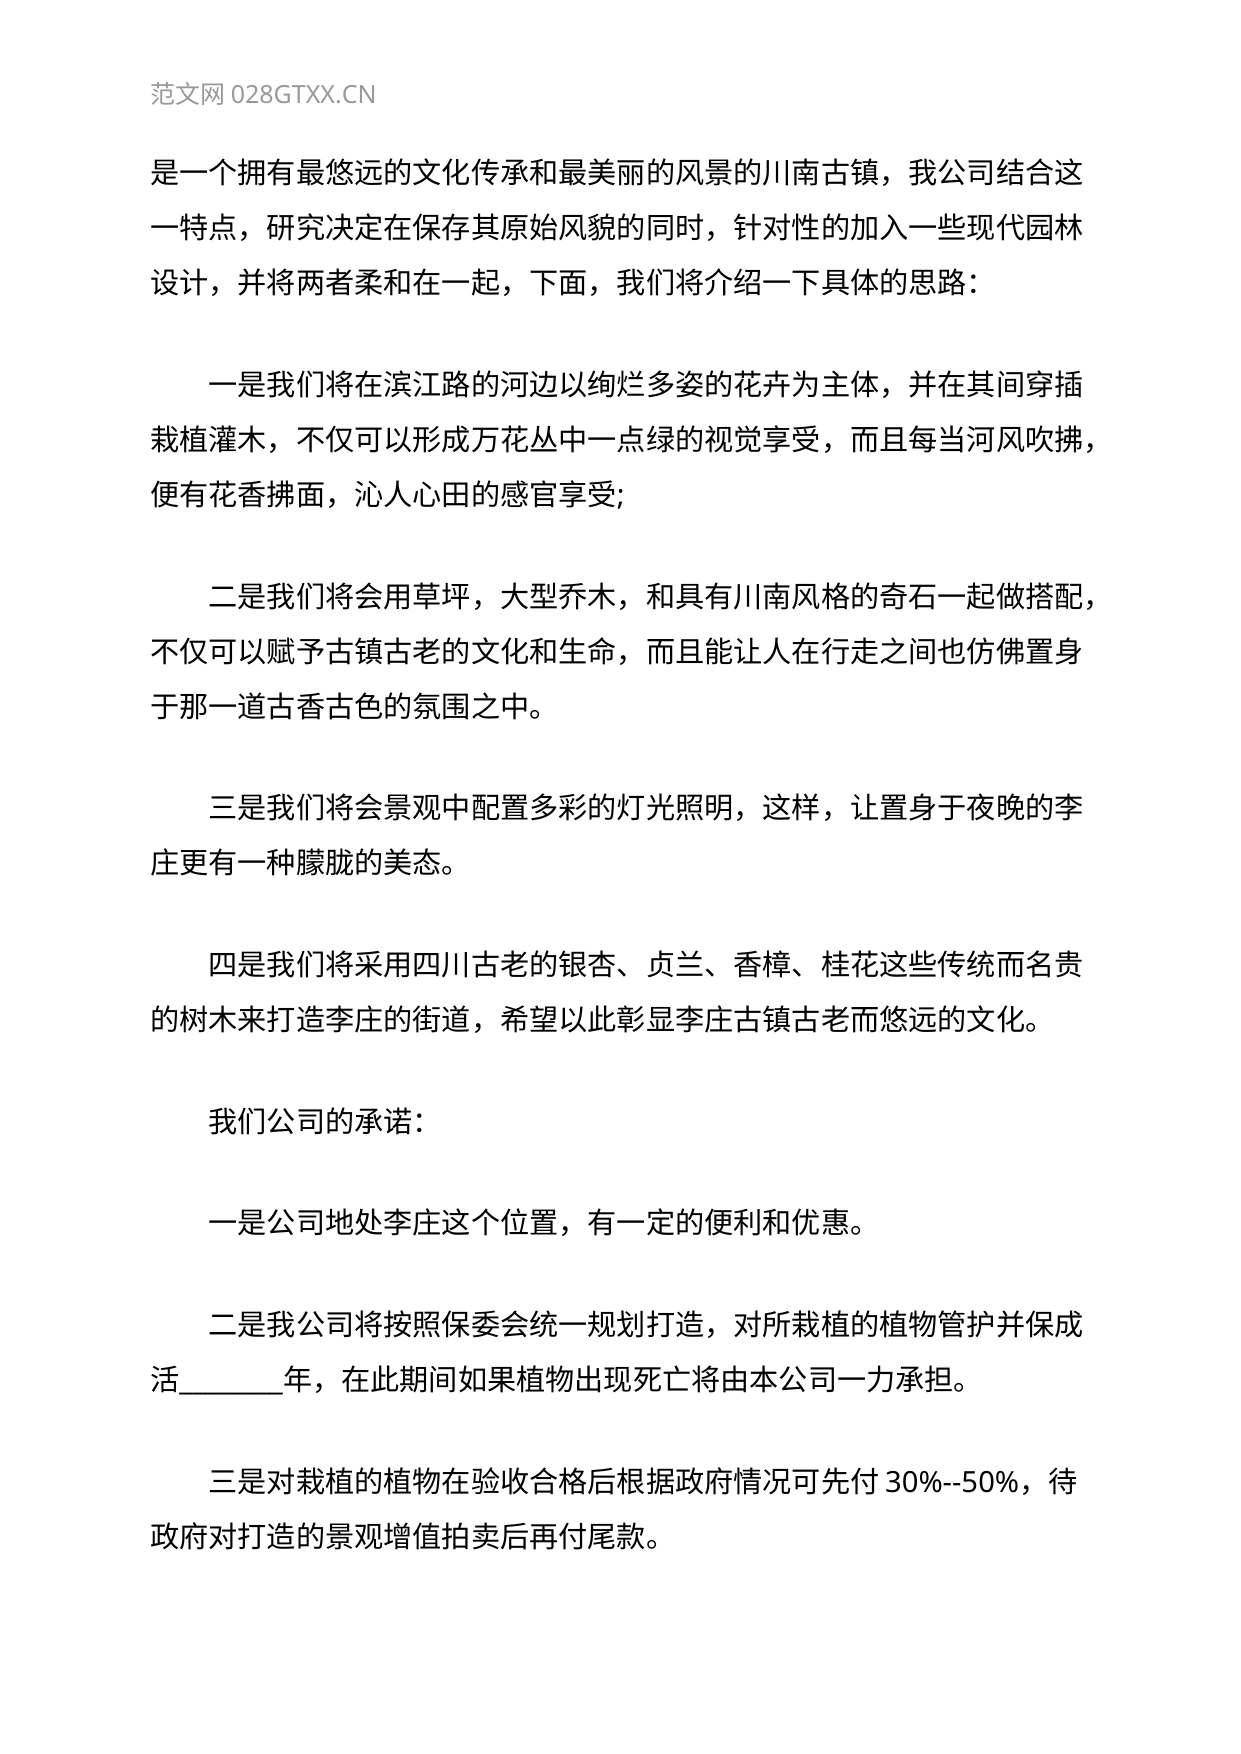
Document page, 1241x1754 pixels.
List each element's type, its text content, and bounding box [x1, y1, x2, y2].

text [150, 150, 1090, 302]
text 三是对栽植的植物在验收合格后根据政府情况可先付30%--50%，待政府对打造的景观增值拍卖后再付尾款。 [150, 1459, 1090, 1556]
text 三是我们将会景观中配置多彩的灯光照明，这样，让置身于夜晚的李庄更有一种朦胧的美态。 [150, 785, 1090, 882]
text 二是我公司将按照保委会统一规划打造，对所栽植的植物管护并保成活________年，在此期间如果植物出现死亡将由本公司一力承担。 [150, 1302, 1090, 1399]
text 二是我们将会用草坪，大型乔木，和具有川南风格的奇石一起做搭配，不仅可以赋予古镇古老的文化和生命，而且能让人在行走之间也仿佛置身于那一道古香古色的氛围之中。 [150, 573, 1090, 725]
text 我们公司的承诺： [150, 1098, 1090, 1141]
text 一是我们将在滨江路的河边以绚烂多姿的花卉为主体，并在其间穿插栽植灌木，不仅可以形成万花丛中一点绿的视觉享受，而且每当河风吹拂，便有花香拂面，沁人心田的感官享受; [150, 362, 1090, 514]
text 四是我们将采用四川古老的银杏、贞兰、香樟、桂花这些传统而名贵的树木来打造李庄的街道，希望以此彰显李庄古镇古老而悠远的文化。 [150, 942, 1090, 1039]
text 一是公司地处李庄这个位置，有一定的便利和优惠。 [150, 1200, 1090, 1242]
